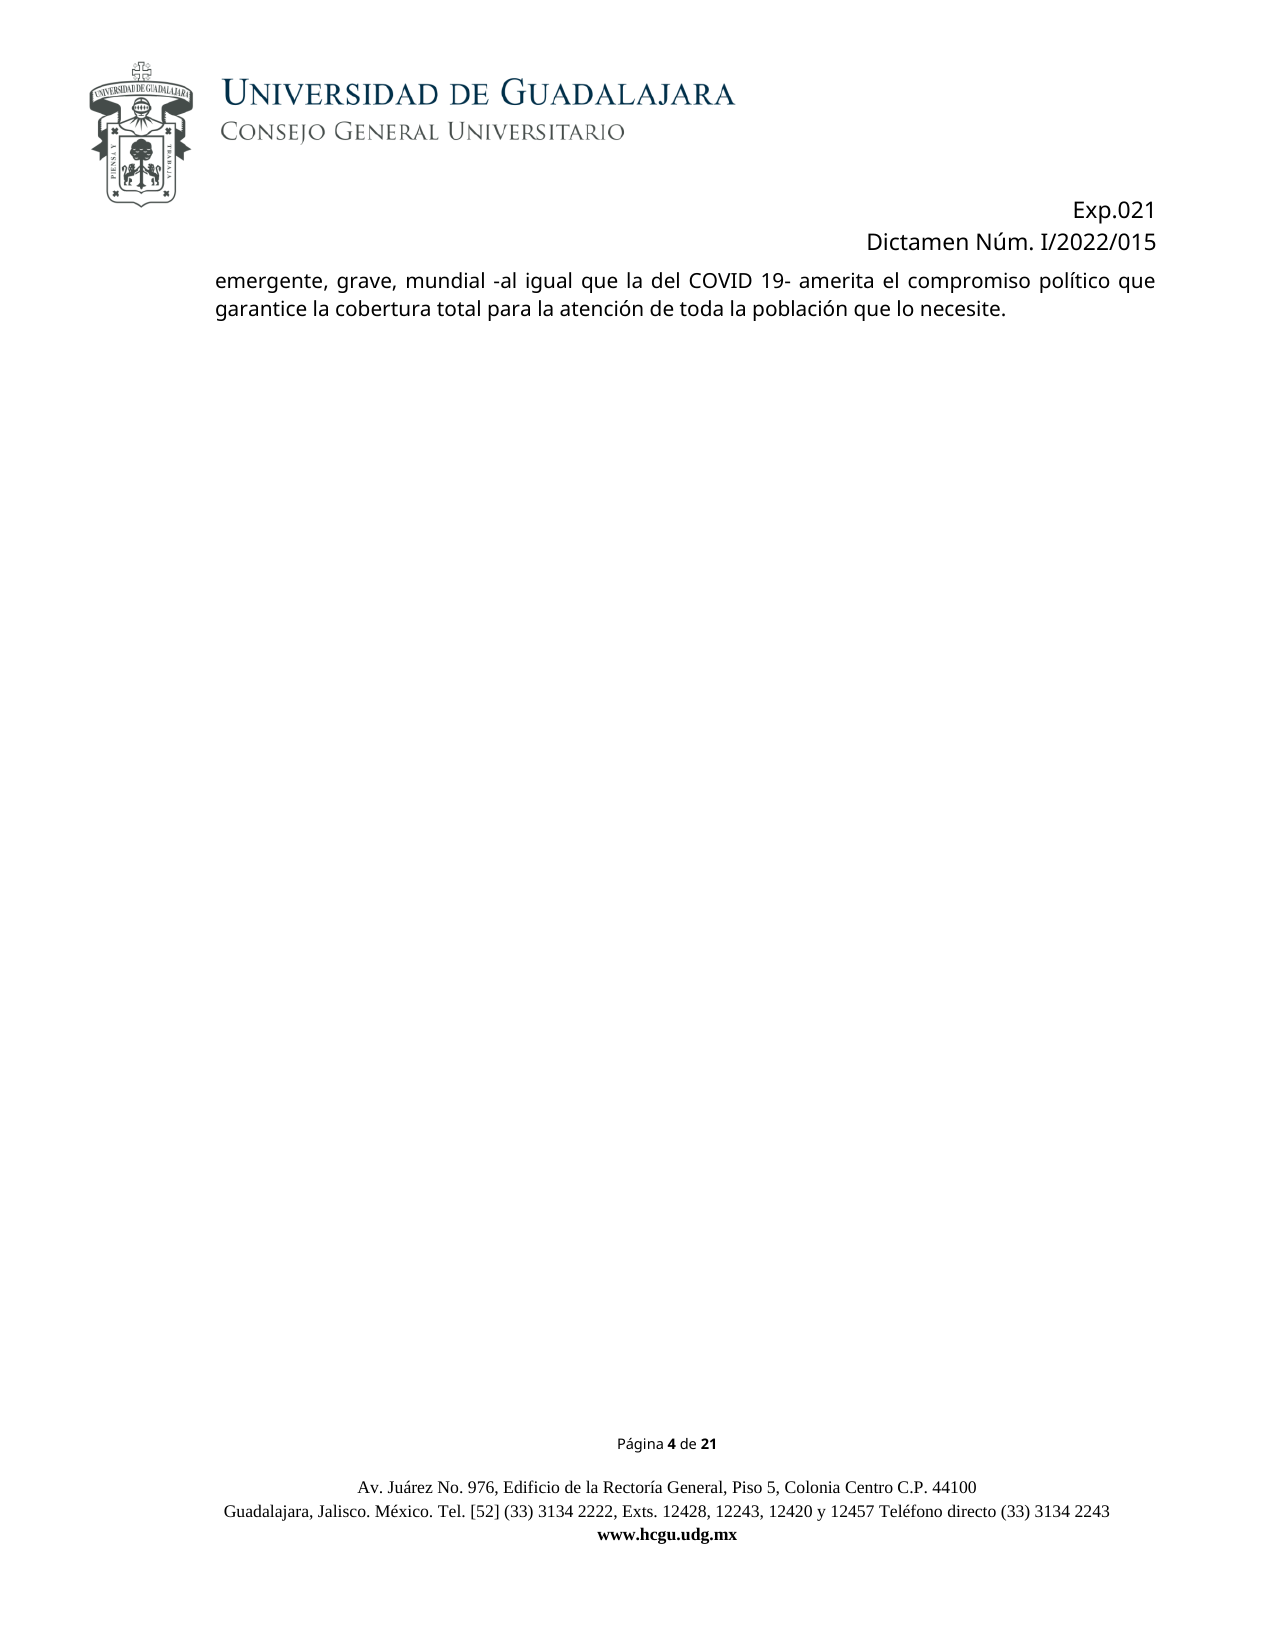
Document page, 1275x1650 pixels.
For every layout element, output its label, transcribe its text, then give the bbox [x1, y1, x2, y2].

picture [1, 1, 1274, 268]
